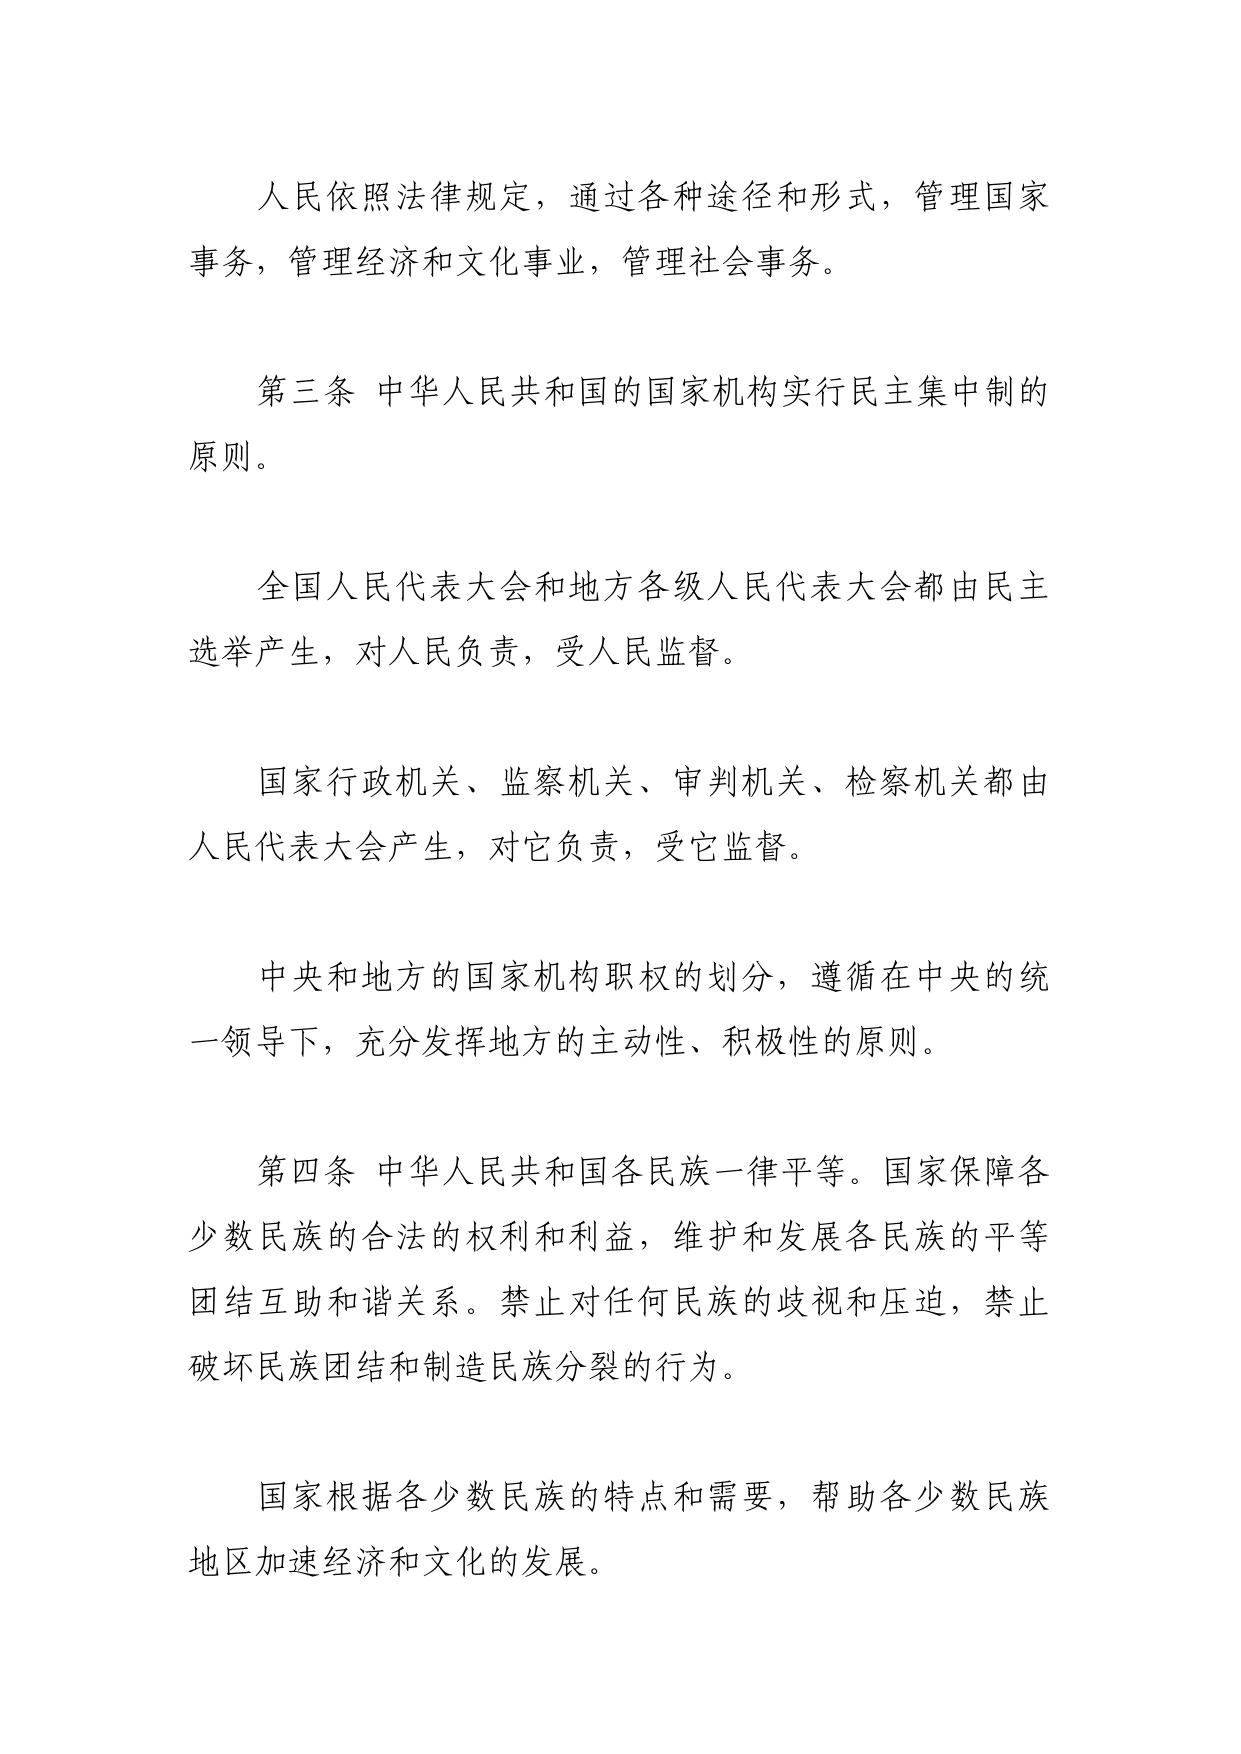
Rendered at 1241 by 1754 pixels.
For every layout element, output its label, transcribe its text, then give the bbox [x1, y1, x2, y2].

text 国家根据各少数民族的特点和需要，帮助各少数民族地区加速经济和文化的发展。 [187, 1462, 1053, 1592]
text 第四条 中华人民共和国各民族一律平等。国家保障各少数民族的合法的权利和利益，维护和发展各民族的平等团结互助和谐关系。禁止对任何民族的歧视和压迫，禁止破坏民族团结和制造民族分裂的行为。 [187, 1137, 1053, 1397]
text 全国人民代表大会和地方各级人民代表大会都由民主选举产生，对人民负责，受人民监督。 [187, 552, 1053, 682]
text 第三条 中华人民共和国的国家机构实行民主集中制的原则。 [187, 357, 1053, 487]
text 中央和地方的国家机构职权的划分，遵循在中央的统一领导下，充分发挥地方的主动性、积极性的原则。 [187, 942, 1053, 1072]
text 人民依照法律规定，通过各种途径和形式，管理国家事务，管理经济和文化事业，管理社会事务。 [187, 162, 1053, 292]
text 国家行政机关、监察机关、审判机关、检察机关都由人民代表大会产生，对它负责，受它监督。 [187, 747, 1053, 877]
